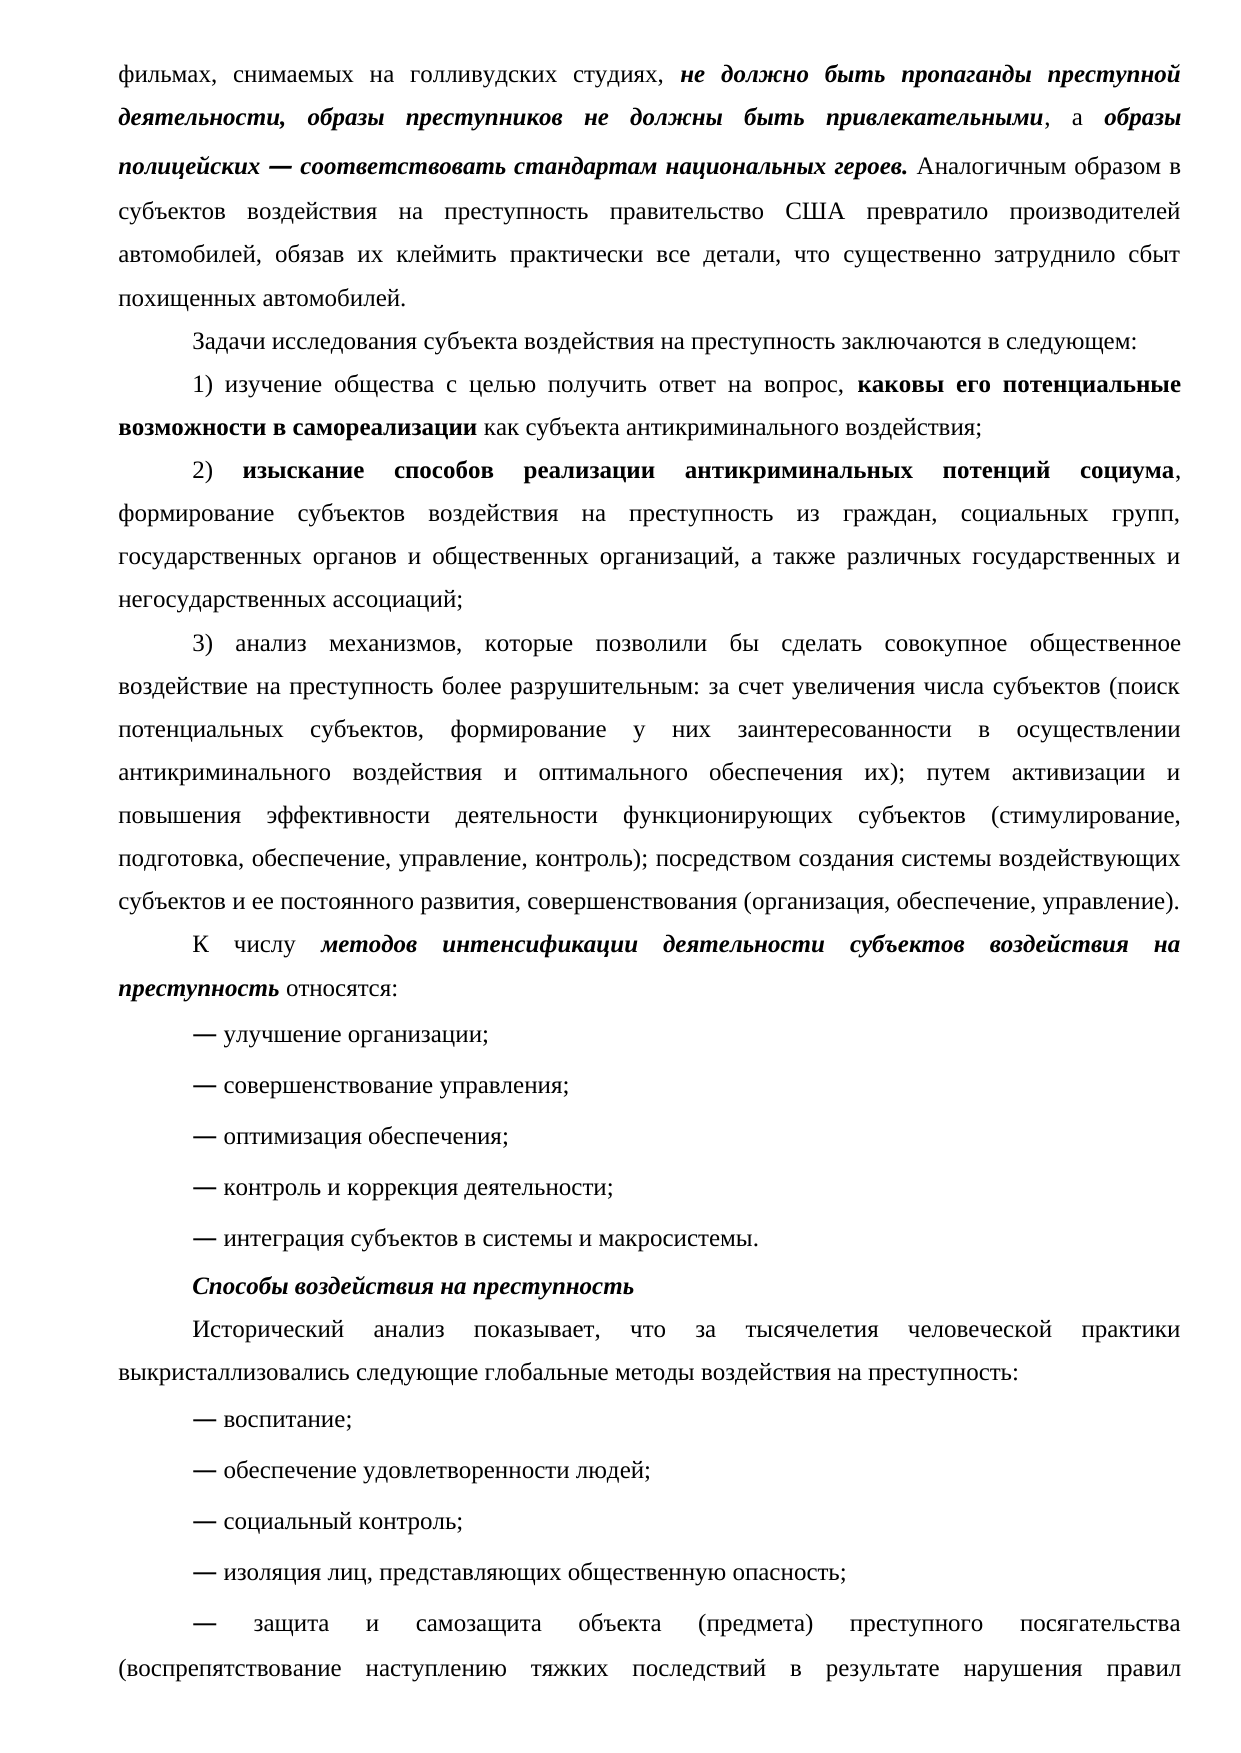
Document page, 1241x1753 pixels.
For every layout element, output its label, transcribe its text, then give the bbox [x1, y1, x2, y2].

text 3) анализ механизмов, которые позволили бы сделать совокупное общественное воздействие на преступность более разрушительным: за счет увеличения числа субъектов (поиск потенциальных субъектов, формирование у них заинтересованности в осуществлении антикриминального воздействия и оптимального обеспечения их); путем активизации и повышения эффективности деятельности функционирующих субъектов (стимулирование, подготовка, обеспечение, управление, контроль); посредством создания системы воздействующих субъектов и ее постоянного развития, совершенствования (организация, обеспечение, управление). [118, 628, 1181, 915]
text — оптимизация обеспечения; [118, 1118, 1181, 1152]
text 2) изыскание способов реализации антикриминальных потенций социума, формирование субъектов воздействия на преступность из граждан, социальных групп, государственных органов и общественных организаций, а также различных государственных и негосударственных ассоциаций; [118, 455, 1181, 613]
text — обеспечение удовлетворенности людей; [118, 1451, 1181, 1485]
text Исторический анализ показывает, что за тысячелетия человеческой практики выкристаллизовались следующие глобальные методы воздействия на преступность: [118, 1314, 1181, 1386]
text 1) изучение общества с целью получить ответ на вопрос, каковы его потенциальные возможности в самореализации как субъекта антикриминального воздействия; [118, 369, 1181, 441]
text — социальный контроль; [118, 1502, 1181, 1536]
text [118, 59, 1181, 311]
text — совершенствование управления; [118, 1067, 1181, 1101]
text К числу методов интенсификации деятельности субъектов воздействия на преступность относятся: [118, 929, 1181, 1001]
text — улучшение организации; [118, 1016, 1181, 1050]
text — интеграция субъектов в системы и макросистемы. [118, 1220, 1181, 1254]
text — изоляция лиц, представляющих общественную опасность; [118, 1553, 1181, 1587]
text — контроль и коррекция деятельности; [118, 1169, 1181, 1203]
subtitle Способы воздействия на преступность [118, 1271, 1181, 1300]
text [118, 1604, 1181, 1682]
text — воспитание; [118, 1400, 1181, 1434]
text Задачи исследования субъекта воздействия на преступность заключаются в следующем: [118, 326, 1181, 354]
